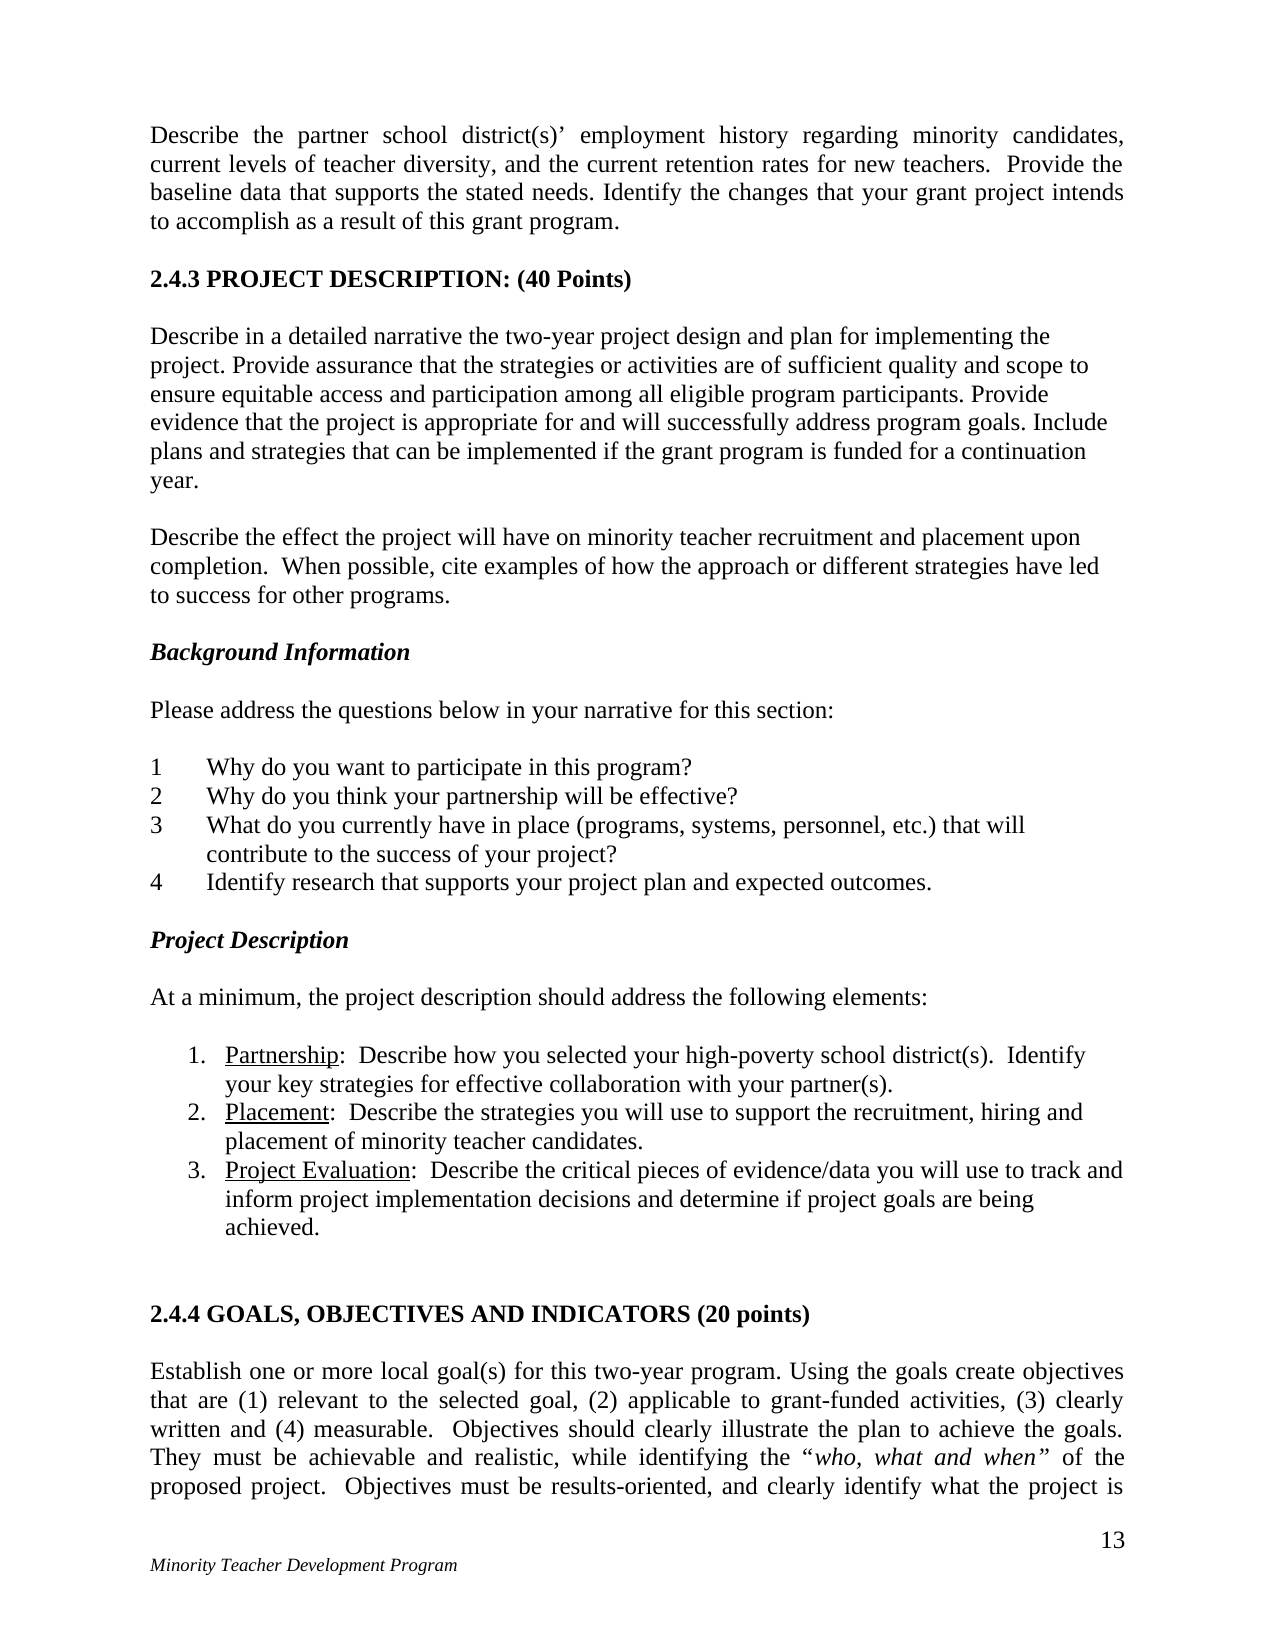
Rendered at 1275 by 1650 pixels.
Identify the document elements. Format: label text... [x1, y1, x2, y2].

text Background Information [150, 637, 1125, 666]
text At a minimum, the project description should address the following elements: [150, 982, 1125, 1011]
text 2.4.3 PROJECT DESCRIPTION: (40 Points) [150, 264, 1125, 292]
list Placement: Describe the strategies you will use to support the recruitment, hiring and placement of minority teacher candidates. [187, 1097, 1125, 1155]
text Describe the partner school district(s)’ employment history regarding minority candidates, current levels of teacher diversity, and the current retention rates for new teachers. Provide the baseline data that supports the stated needs. Identify the changes that your grant project intends to accomplish as a result of this grant program. [150, 120, 1125, 235]
list What do you currently have in place (programs, systems, personnel, etc.) that will contribute to the success of your project? [150, 810, 1125, 867]
text Describe in a detailed narrative the two-year project design and plan for implementing the project. Provide assurance that the strategies or activities are of sufficient quality and scope to ensure equitable access and participation among all eligible program participants. Provide evidence that the project is appropriate for and will successfully address program goals. Include plans and strategies that can be implemented if the grant program is funded for a continuation year. [150, 321, 1125, 494]
list Why do you think your partnership will be effective? [150, 781, 1125, 810]
text Describe the effect the project will have on minority teacher recruitment and placement upon completion. When possible, cite examples of how the approach or different strategies have led to success for other programs. [150, 522, 1125, 609]
list Project Description [150, 925, 1125, 954]
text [150, 1356, 1125, 1500]
text Please address the questions below in your narrative for this section: [150, 695, 1125, 724]
text 2.4.4 GOALS, OBJECTIVES AND INDICATORS (20 points) [150, 1299, 1125, 1327]
list Why do you want to participate in this program? [150, 752, 1125, 781]
list Identify research that supports your project plan and expected outcomes. [150, 867, 1125, 896]
list Partnership: Describe how you selected your high-poverty school district(s). Identify your key strategies for effective collaboration with your partner(s). [187, 1040, 1125, 1097]
list Project Evaluation: Describe the critical pieces of evidence/data you will use to track and inform project implementation decisions and determine if project goals are being achieved. [187, 1155, 1125, 1241]
